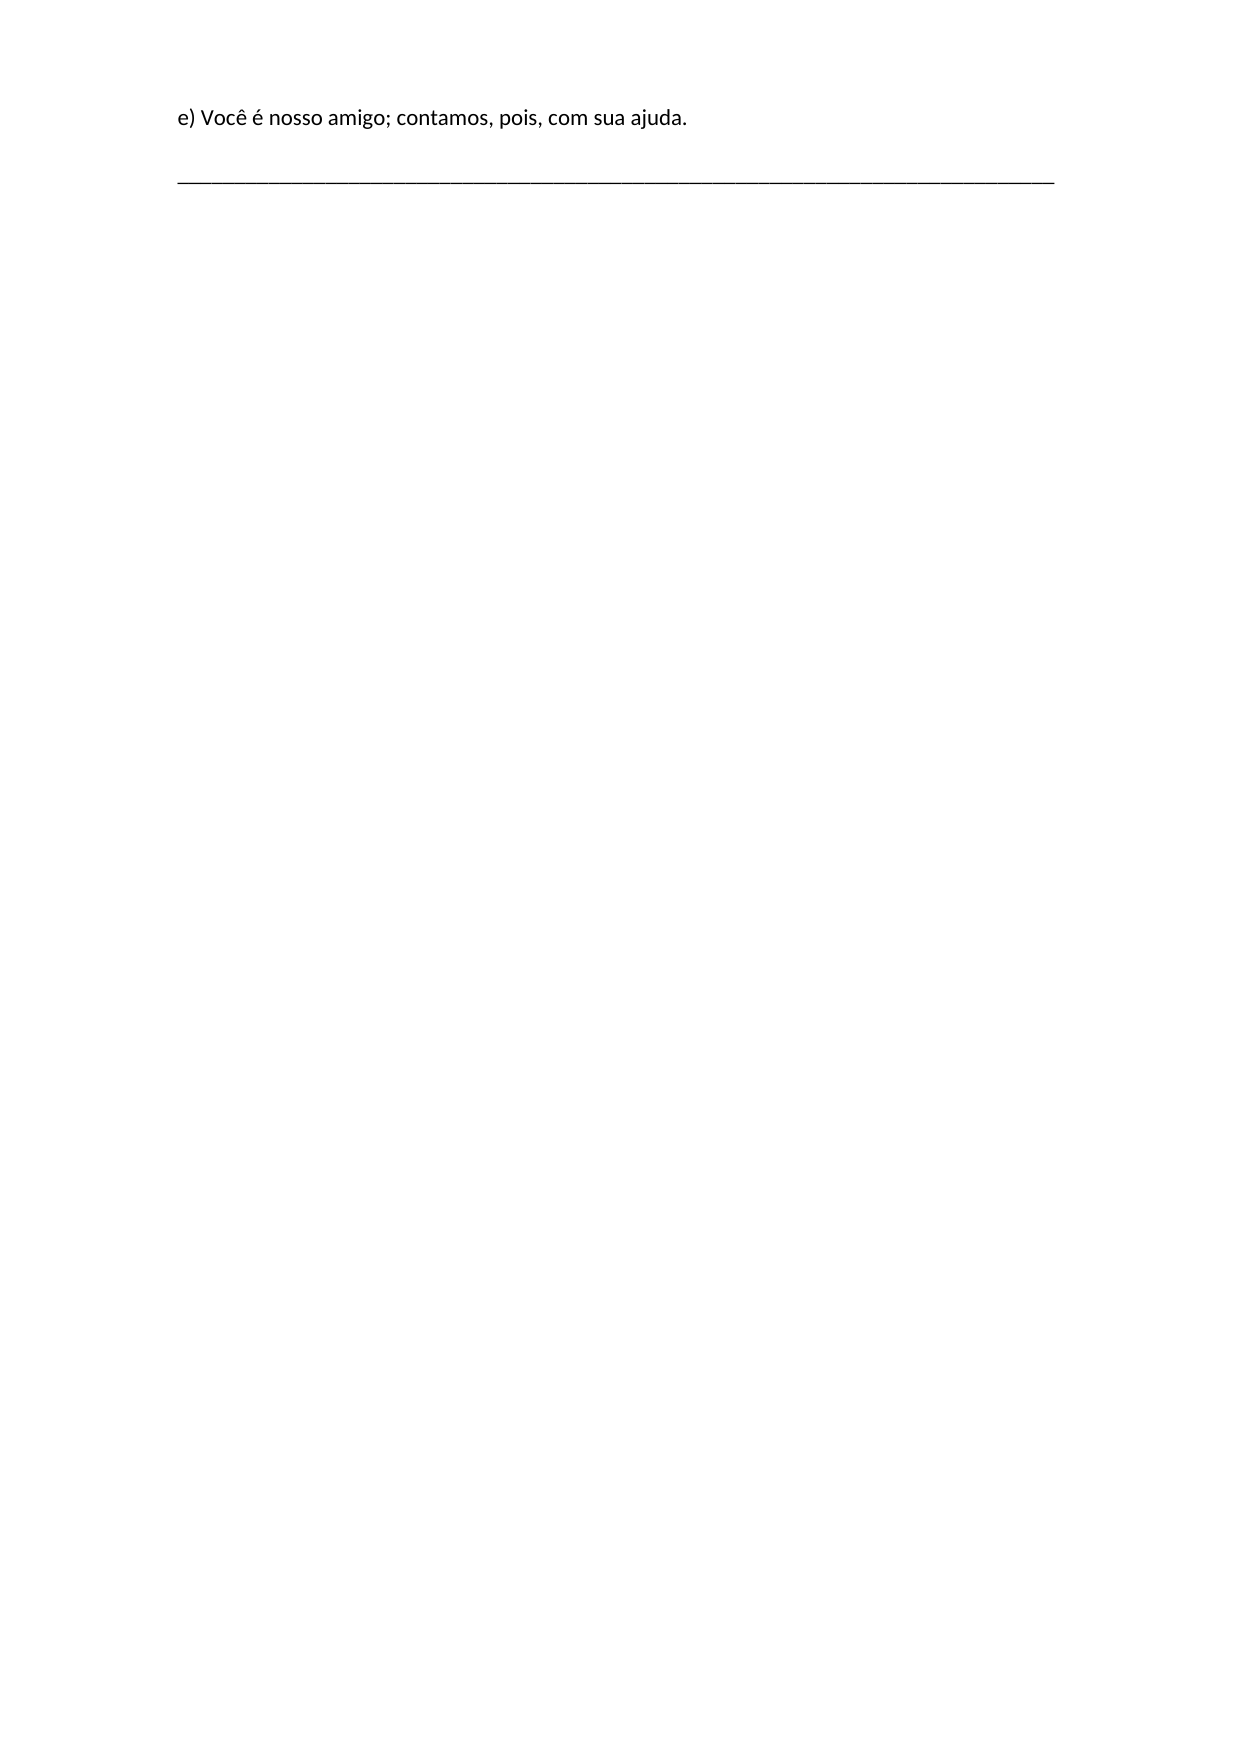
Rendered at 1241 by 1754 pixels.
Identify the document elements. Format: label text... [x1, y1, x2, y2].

text e) Você é nosso amigo; contamos, pois, com sua ajuda. [177, 103, 1063, 131]
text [177, 159, 1063, 187]
